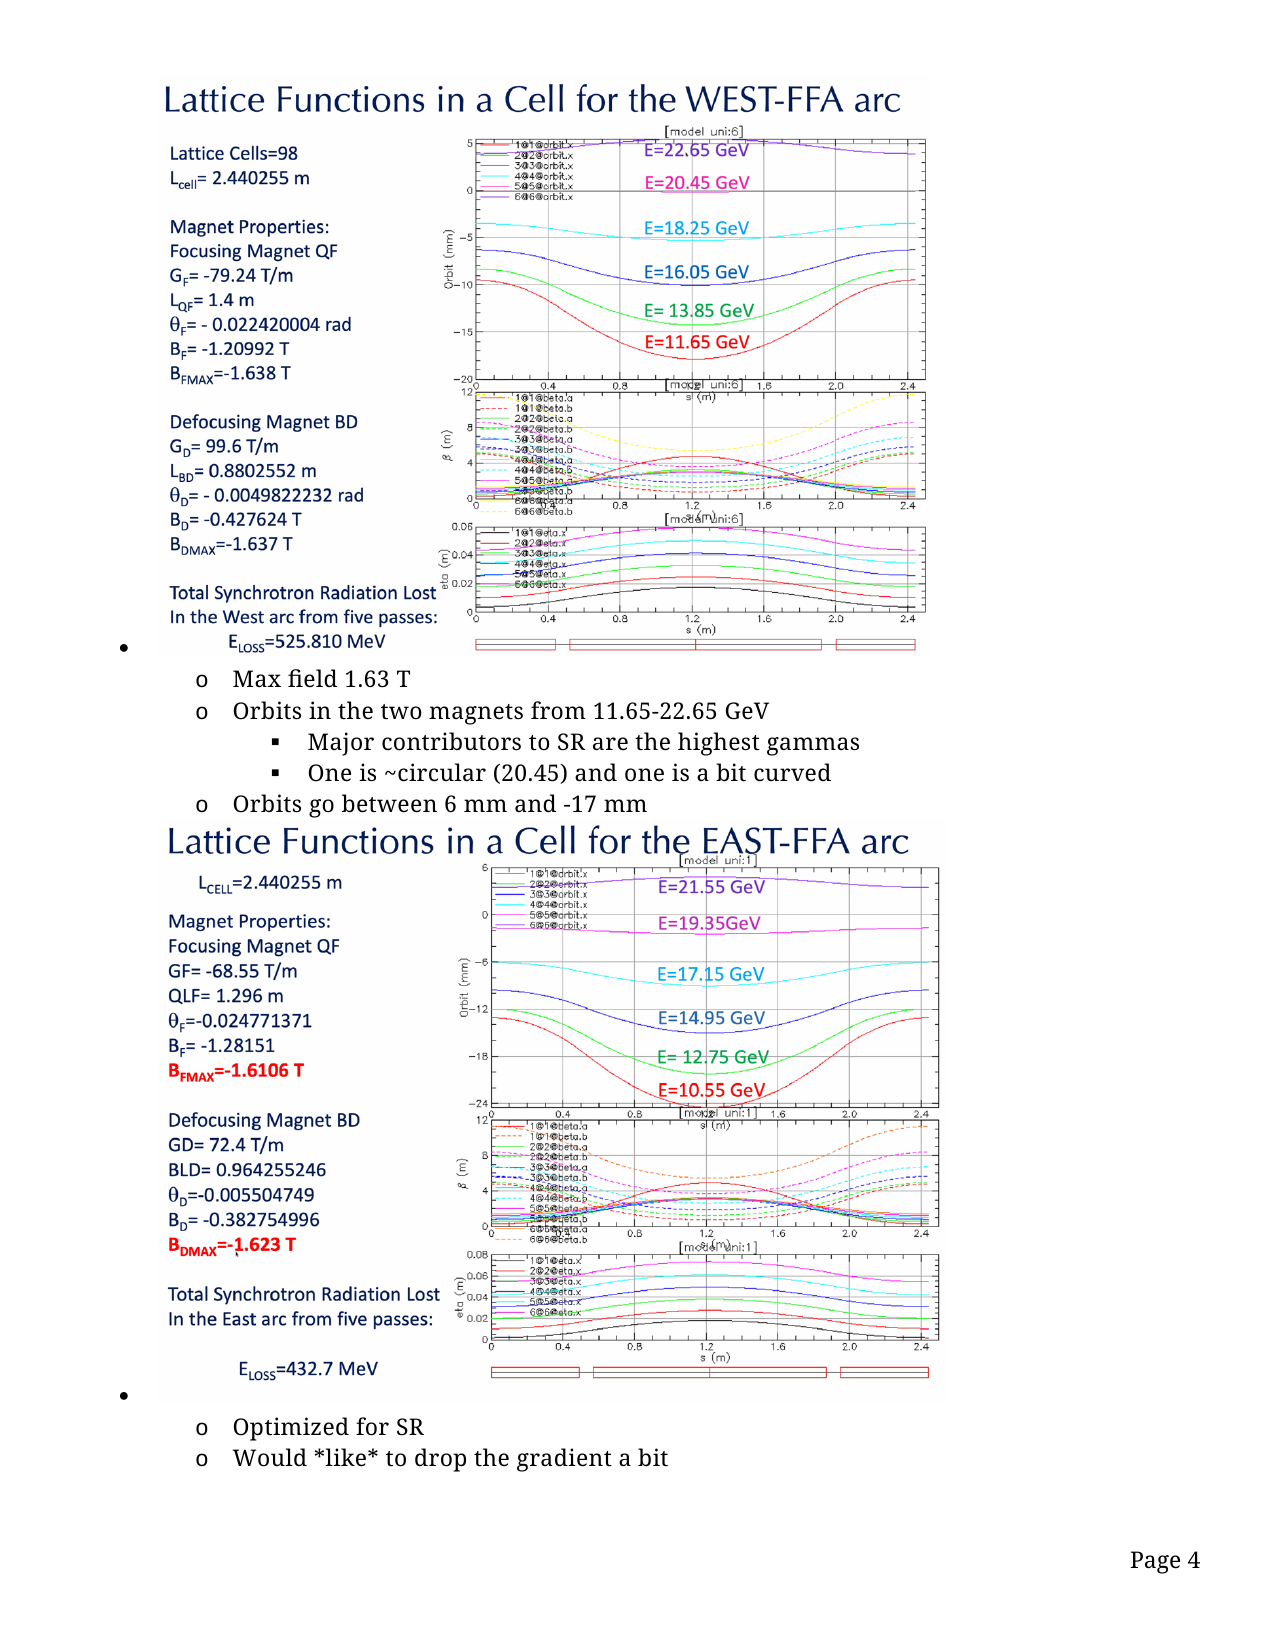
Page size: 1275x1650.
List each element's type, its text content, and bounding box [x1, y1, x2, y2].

list Orbits go between 6 mm and -17 mm [195, 788, 1200, 820]
picture [157, 819, 946, 1404]
list One is ~circular (20.45) and one is a bit curved [270, 757, 1200, 788]
picture [157, 75, 932, 657]
list Optimized for SR [195, 1411, 1200, 1442]
list Orbits in the two magnets from 11.65-22.65 GeV [195, 694, 1200, 726]
list Max field 1.63 T [195, 663, 1200, 694]
list Major contributors to SR are the highest gammas [270, 726, 1200, 757]
list Would *like* to drop the gradient a bit [195, 1442, 1200, 1473]
